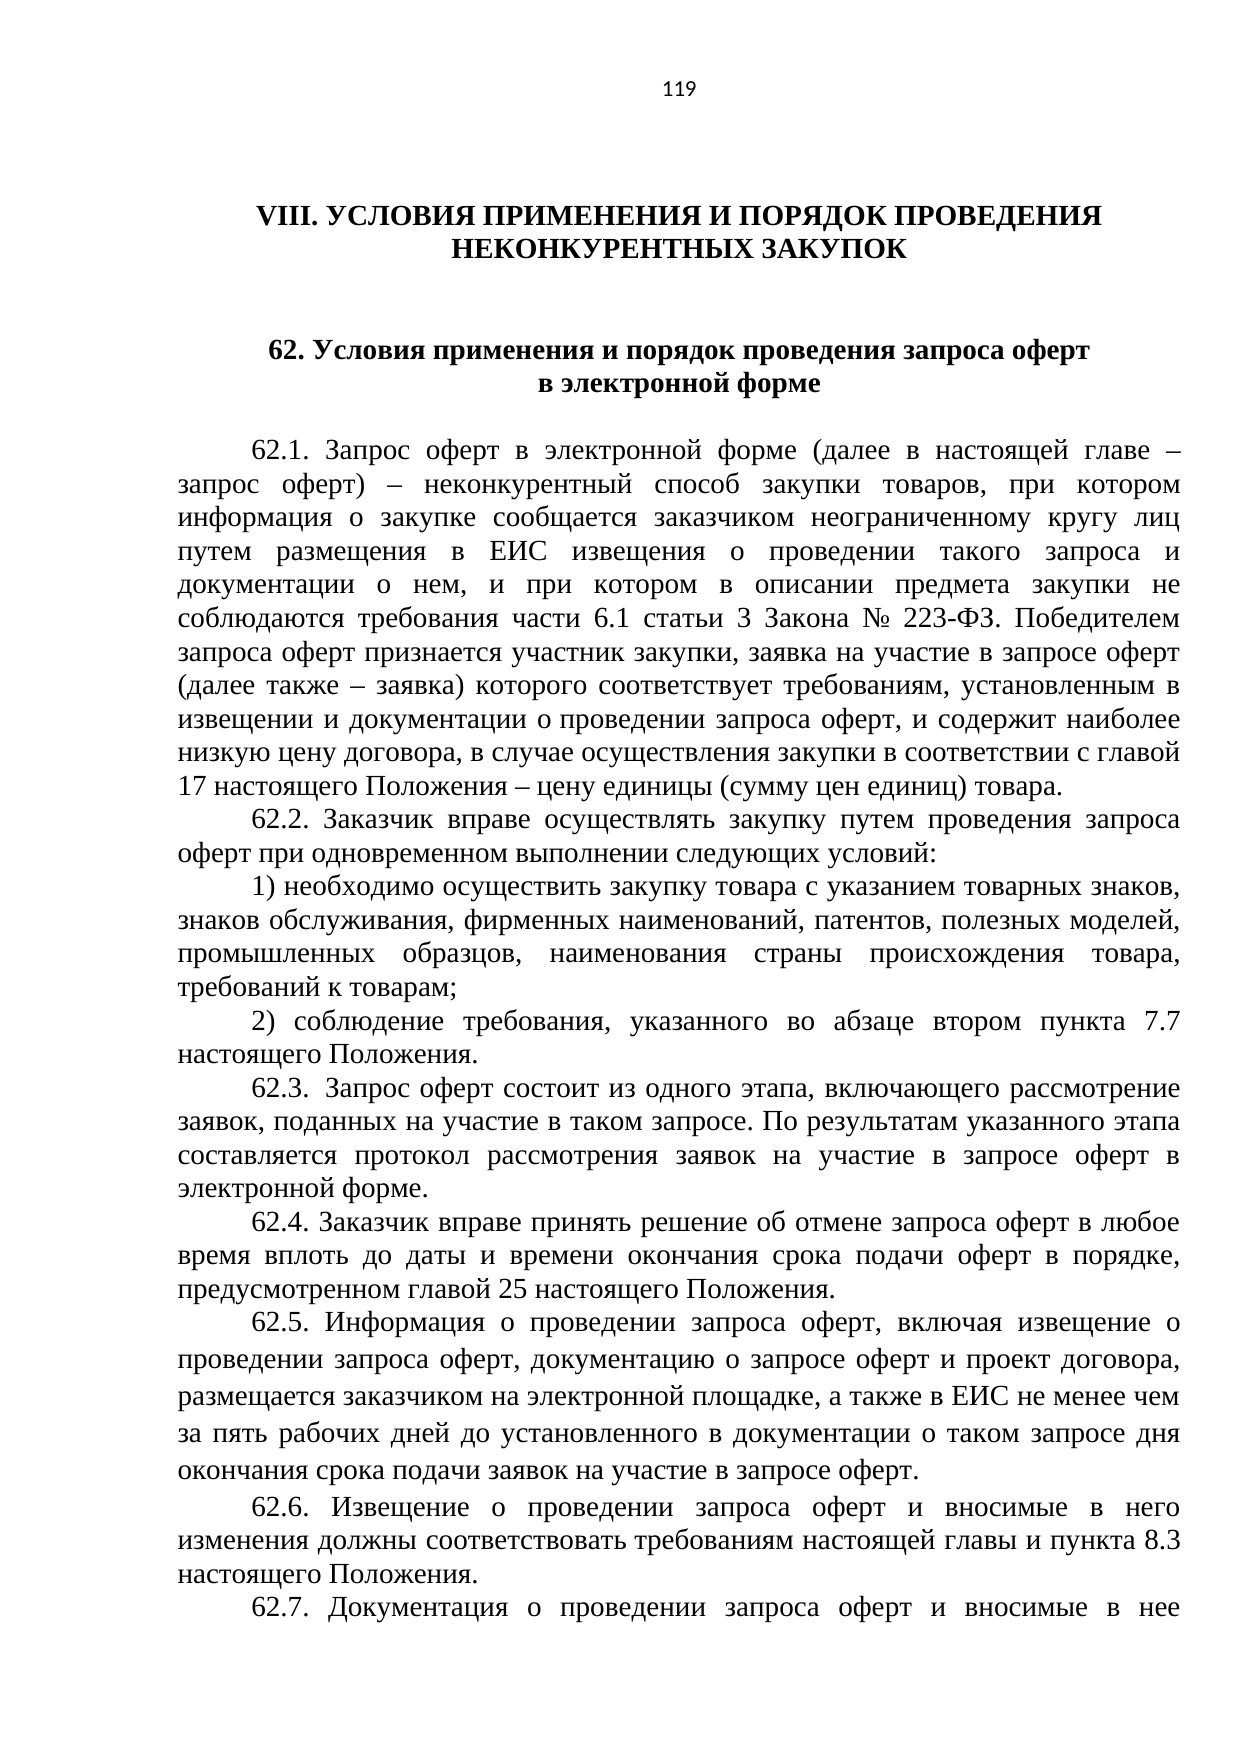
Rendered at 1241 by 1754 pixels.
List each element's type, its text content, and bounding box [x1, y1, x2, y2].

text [177, 1589, 1181, 1623]
text 62.3. Запрос оферт состоит из одного этапа, включающего рассмотрение заявок, поданных на участие в таком запросе. По результатам указанного этапа составляется протокол рассмотрения заявок на участие в запросе оферт в электронной форме. [177, 1070, 1181, 1204]
subtitle 62. Условия применения и порядок проведения запроса оферт в электронной форме [177, 332, 1181, 399]
text 62.2. Заказчик вправе осуществлять закупку путем проведения запроса оферт при одновременном выполнении следующих условий: [177, 801, 1181, 868]
text 2) соблюдение требования, указанного во абзаце втором пункта 7.7 настоящего Положения. [177, 1003, 1181, 1070]
text 1) необходимо осуществить закупку товара с указанием товарных знаков, знаков обслуживания, фирменных наименований, патентов, полезных моделей, промышленных образцов, наименования страны происхождения товара, требований к товарам; [177, 868, 1181, 1003]
text 62.4. Заказчик вправе принять решение об отмене запроса оферт в любое время вплоть до даты и времени окончания срока подачи оферт в порядке, предусмотренном главой 25 настоящего Положения. [177, 1204, 1181, 1304]
text 62.5. Информация о проведении запроса оферт, включая извещение о проведении запроса оферт, документацию о запросе оферт и проект договора, размещается заказчиком на электронной площадке, а также в ЕИС не менее чем за пять рабочих дней до установленного в документации о таком запросе дня окончания срока подачи заявок на участие в запросе оферт. [177, 1304, 1181, 1486]
text 62.1. Запрос оферт в электронной форме (далее в настоящей главе – запрос оферт) – неконкурентный способ закупки товаров, при котором информация о закупке сообщается заказчиком неограниченному кругу лиц путем размещения в ЕИС извещения о проведении такого запроса и документации о нем, и при котором в описании предмета закупки не соблюдаются требования части 6.1 статьи 3 Закона № 223-ФЗ. Победителем запроса оферт признается участник закупки, заявка на участие в запросе оферт (далее также – заявка) которого соответствует требованиям, установленным в извещении и документации о проведении запроса оферт, и содержит наиболее низкую цену договора, в случае осуществления закупки в соответствии с главой 17 настоящего Положения – цену единицы (сумму цен единиц) товара. [177, 432, 1181, 801]
text VIII. УСЛОВИЯ ПРИМЕНЕНИЯ И ПОРЯДОК ПРОВЕДЕНИЯ НЕКОНКУРЕНТНЫХ ЗАКУПОК [177, 198, 1181, 265]
text 62.6. Извещение о проведении запроса оферт и вносимые в него изменения должны соответствовать требованиям настоящей главы и пункта 8.3 настоящего Положения. [177, 1489, 1181, 1589]
